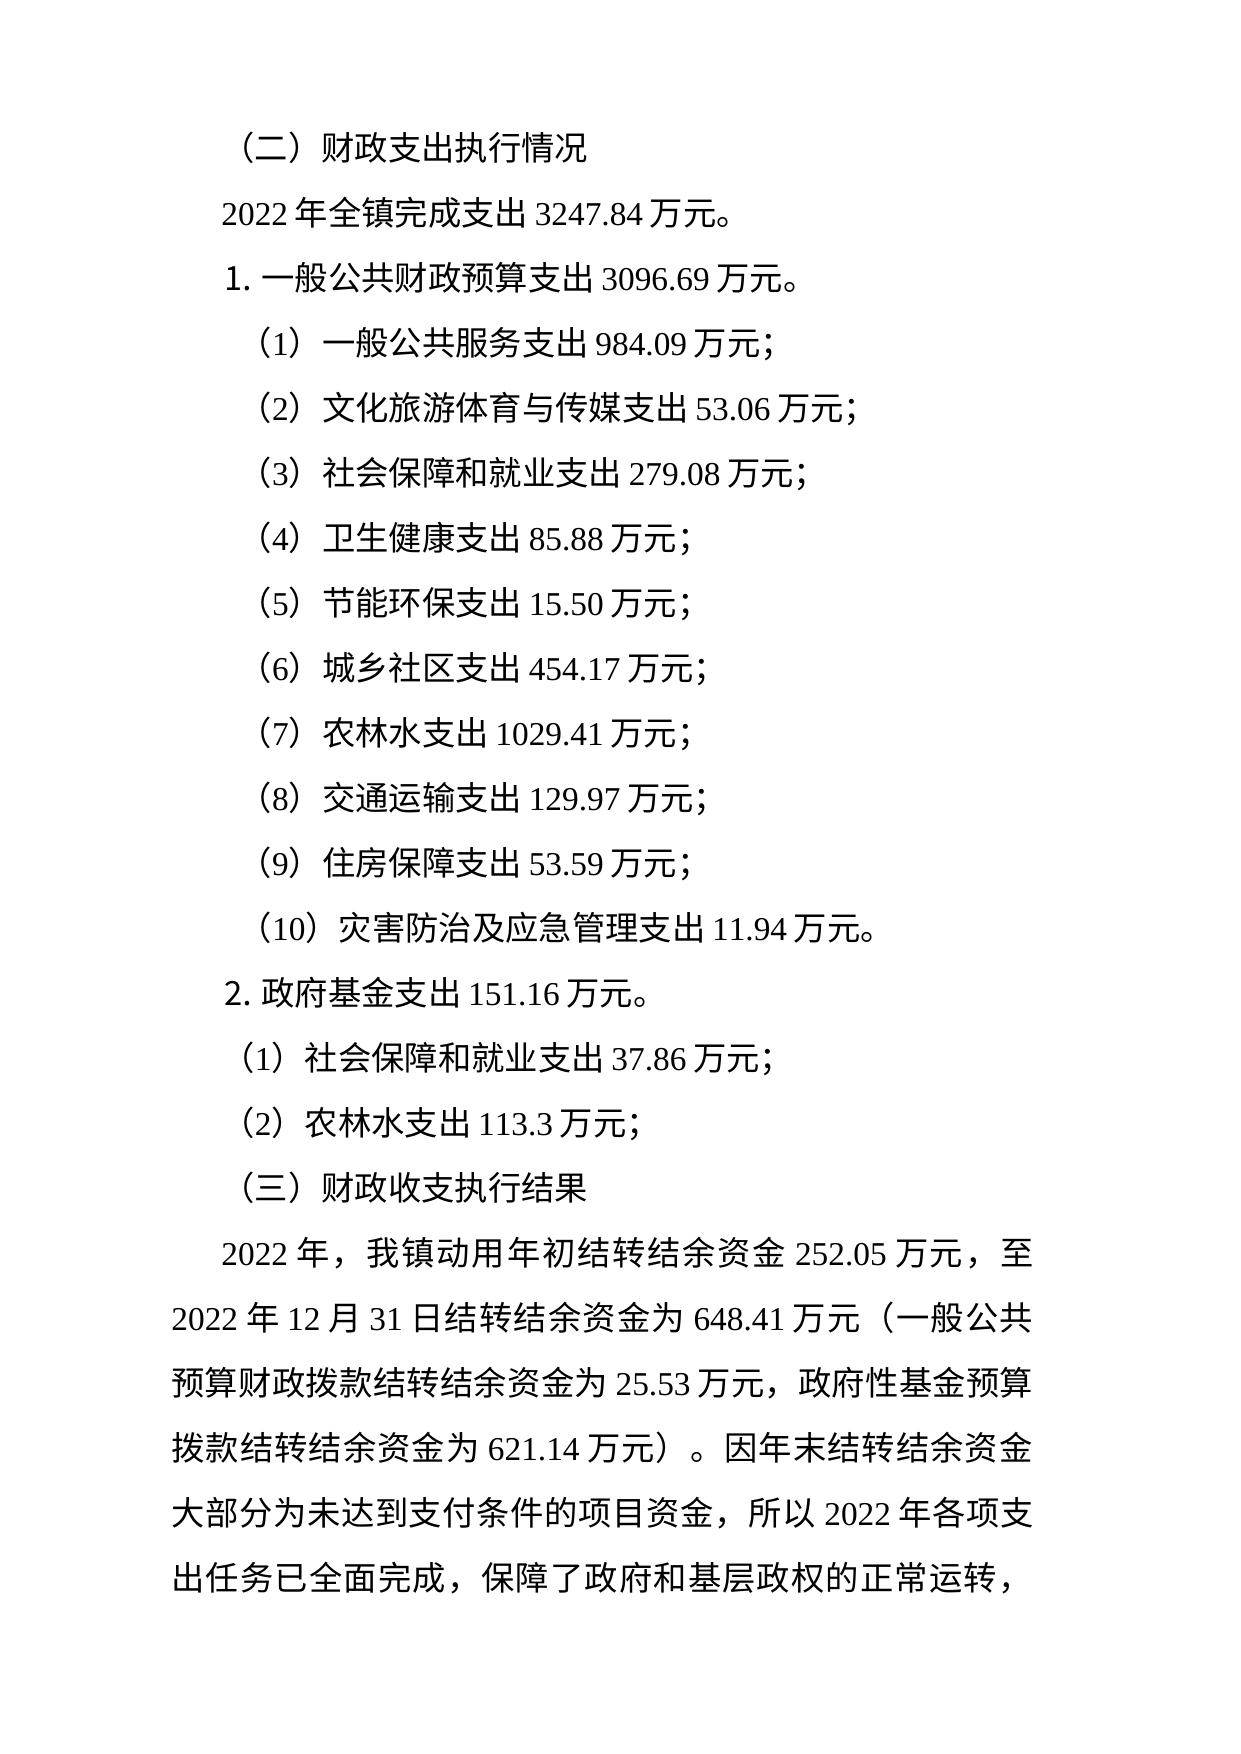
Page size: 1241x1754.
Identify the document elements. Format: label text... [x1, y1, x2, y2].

text （1）一般公共服务支出984.09万元； [238, 308, 1033, 373]
text （2）农林水支出113.3万元； [171, 1088, 1033, 1153]
text 2022年全镇完成支出3247.84万元。 [171, 178, 1033, 243]
text （二）财政支出执行情况 [171, 113, 1033, 178]
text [171, 1218, 1033, 1608]
text （7）农林水支出1029.41万元； [238, 698, 1033, 763]
text ⒉政府基金支出151.16万元。 [171, 958, 1033, 1023]
text （3）社会保障和就业支出279.08万元； [238, 438, 1033, 503]
text （9）住房保障支出53.59万元； [238, 828, 1033, 893]
text （1）社会保障和就业支出37.86万元； [171, 1023, 1033, 1088]
text ⒈一般公共财政预算支出3096.69万元。 [171, 243, 1033, 308]
text （6）城乡社区支出454.17万元； [238, 633, 1033, 698]
text （三）财政收支执行结果 [171, 1153, 1033, 1218]
text （4）卫生健康支出85.88万元； [238, 503, 1033, 568]
text （10）灾害防治及应急管理支出11.94万元。 [238, 893, 1033, 958]
text （2）文化旅游体育与传媒支出53.06万元； [238, 373, 1033, 438]
text （8）交通运输支出129.97万元； [238, 763, 1033, 828]
text （5）节能环保支出15.50万元； [238, 568, 1033, 633]
